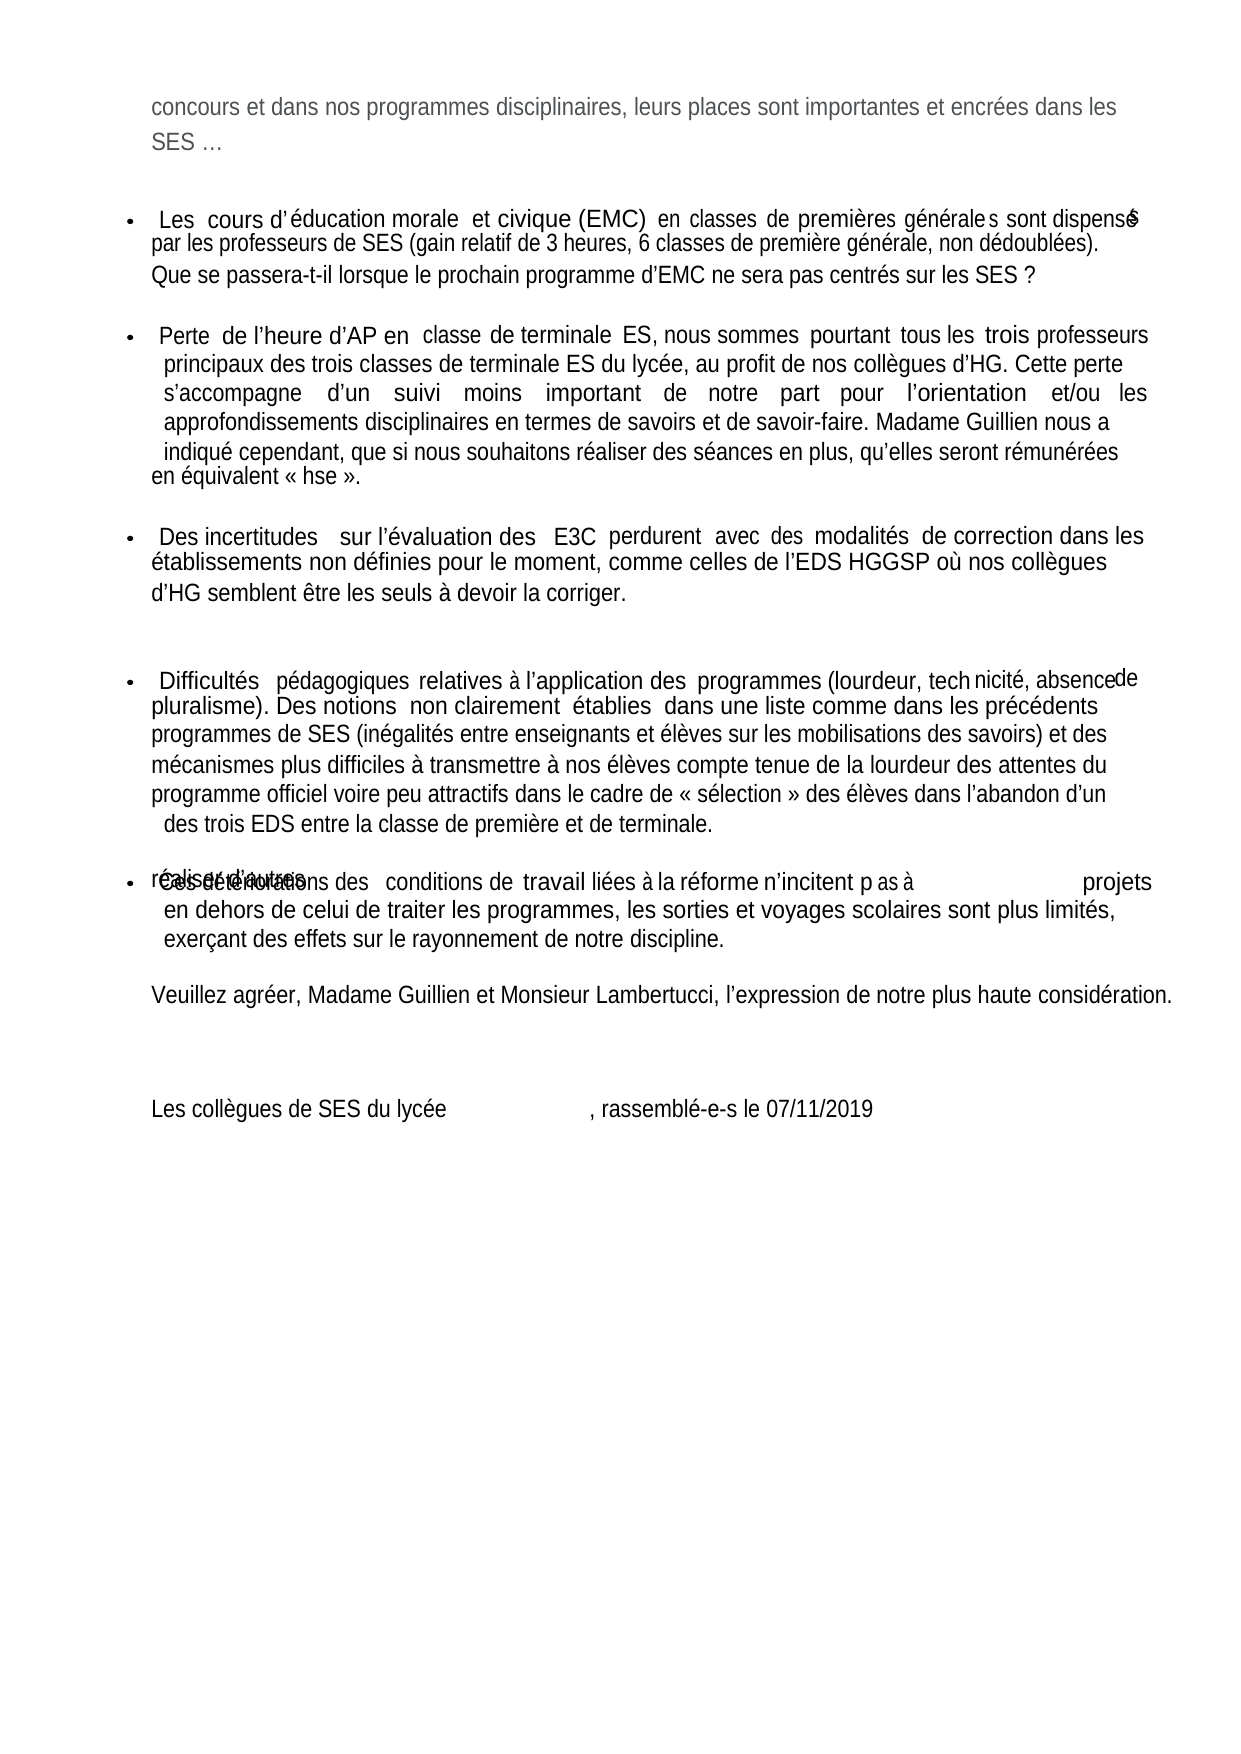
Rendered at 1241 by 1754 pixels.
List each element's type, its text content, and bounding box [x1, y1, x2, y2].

text Que se passera-t-il lorsque le prochain programme d’EMC ne sera pas centrés sur les SES ? [151, 257, 1218, 291]
text réaliser d’autres [151, 861, 1218, 894]
text s par les professeurs de SES (gain relatif de 3 heures, 6 classes de première générale, non dédoublées). [151, 203, 1218, 257]
text Veuillez agréer, Madame Guillien et Monsieur Lambertucci, l’expression de notre plus haute considération. [151, 976, 1218, 1010]
text établissements non définies pour le moment, comme celles de l’EDS HGGSP où nos collègues d’HG semblent être les seuls à devoir la corriger. [151, 545, 1218, 607]
text mécanismes plus difficiles à transmettre à nos élèves compte tenue de la lourdeur des attentes du programme officiel voire peu attractifs dans le cadre de « sélection » des élèves dans l’abandon d’un [151, 750, 1218, 808]
text Les collègues de SES du lycée , rassemblé-e-s le 07/11/2019 [151, 1096, 1218, 1123]
text SES … [151, 124, 1218, 158]
text de pluralisme). Des notions non clairement établies dans une liste comme dans les précédents programmes de SES (inégalités entre enseignants et élèves sur les mobilisations des savoirs) et des [151, 664, 1218, 748]
text concours et dans nos programmes disciplinaires, leurs places sont importantes et encrées dans les [151, 93, 1218, 121]
text en équivalent « hse ». [151, 462, 1218, 490]
